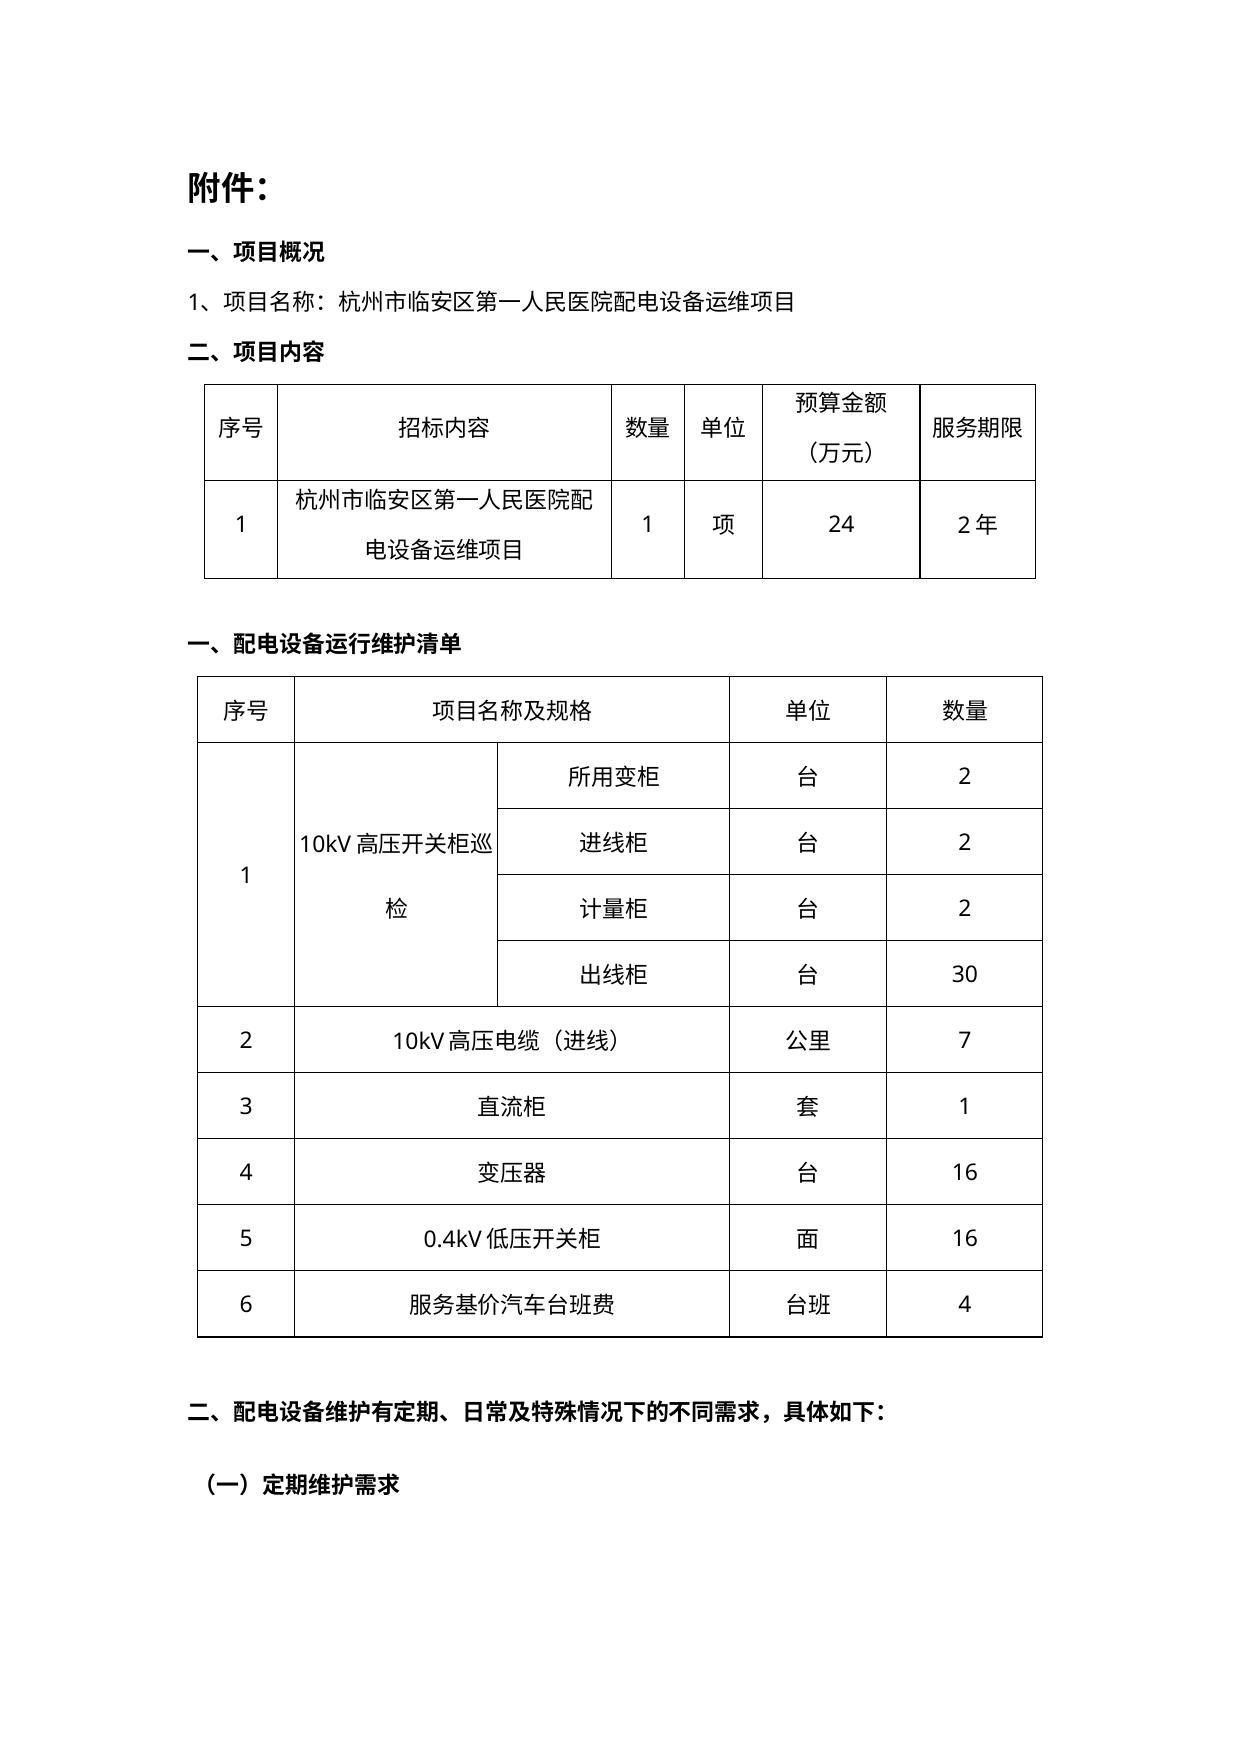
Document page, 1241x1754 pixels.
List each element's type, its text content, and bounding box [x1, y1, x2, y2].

table_cell 计量柜 [498, 875, 729, 940]
text 一、配电设备运行维护清单 [187, 626, 1053, 659]
table_cell 5 [198, 1205, 294, 1270]
table_cell 2 [198, 1007, 294, 1072]
table_cell 10kV高压开关柜巡 检 [295, 743, 497, 1006]
table_cell 公里 [730, 1007, 886, 1072]
table_cell 2 [887, 743, 1042, 808]
table_cell 杭州市临安区第一人民医院配电设备运维项目 [278, 481, 611, 578]
table_cell 台 [730, 809, 886, 874]
table_cell 24 [763, 481, 919, 578]
text 一、项目概况 [187, 234, 1055, 267]
table_cell 16 [887, 1205, 1042, 1270]
table_cell 4 [887, 1271, 1042, 1336]
table_cell 16 [887, 1139, 1042, 1204]
text 二、项目内容 [187, 334, 1053, 367]
table_cell 台 [730, 941, 886, 1006]
table_header 招标内容 [278, 385, 611, 480]
table_header 序号 [205, 385, 277, 480]
table_header 序号 [198, 677, 294, 742]
table_header 单位 [730, 677, 886, 742]
list 二、配电设备维护有定期、日常及特殊情况下的不同需求，具体如下： [187, 1378, 1053, 1443]
table_cell 台 [730, 743, 886, 808]
table_cell 套 [730, 1073, 886, 1138]
table_cell 台班 [730, 1271, 886, 1336]
table_cell 面 [730, 1205, 886, 1270]
table_cell 6 [198, 1271, 294, 1336]
table_cell 1 [887, 1073, 1042, 1138]
table_header 预算金额 （万元） [763, 385, 919, 480]
table_cell 所用变柜 [498, 743, 729, 808]
table_cell 3 [198, 1073, 294, 1138]
text 1、项目名称：杭州市临安区第一人民医院配电设备运维项目 [187, 284, 1055, 317]
table_cell 1 [612, 481, 684, 578]
table_header 单位 [685, 385, 762, 480]
text 附件： [187, 162, 1055, 210]
table_header 项目名称及规格 [295, 677, 729, 742]
table_cell 0.4kV低压开关柜 [295, 1205, 729, 1270]
table_header 数量 [612, 385, 684, 480]
table_cell 1 [205, 481, 277, 578]
table_cell 项 [685, 481, 762, 578]
table_cell 4 [198, 1139, 294, 1204]
table_header 数量 [887, 677, 1042, 742]
table_cell 10kV高压电缆（进线） [295, 1007, 729, 1072]
table_cell 出线柜 [498, 941, 729, 1006]
table_cell 7 [887, 1007, 1042, 1072]
table_cell 服务基价汽车台班费 [295, 1271, 729, 1336]
table_cell 直流柜 [295, 1073, 729, 1138]
table_header 服务期限 [921, 385, 1035, 480]
table_cell 1 [198, 743, 294, 1006]
table_cell 2 [887, 875, 1042, 940]
table_cell 2 [887, 809, 1042, 874]
table_cell 进线柜 [498, 809, 729, 874]
table_cell 台 [730, 875, 886, 940]
list （一）定期维护需求 [187, 1451, 1053, 1516]
table_cell 变压器 [295, 1139, 729, 1204]
table_cell 2年 [921, 481, 1035, 578]
table_cell 30 [887, 941, 1042, 1006]
table_cell 台 [730, 1139, 886, 1204]
